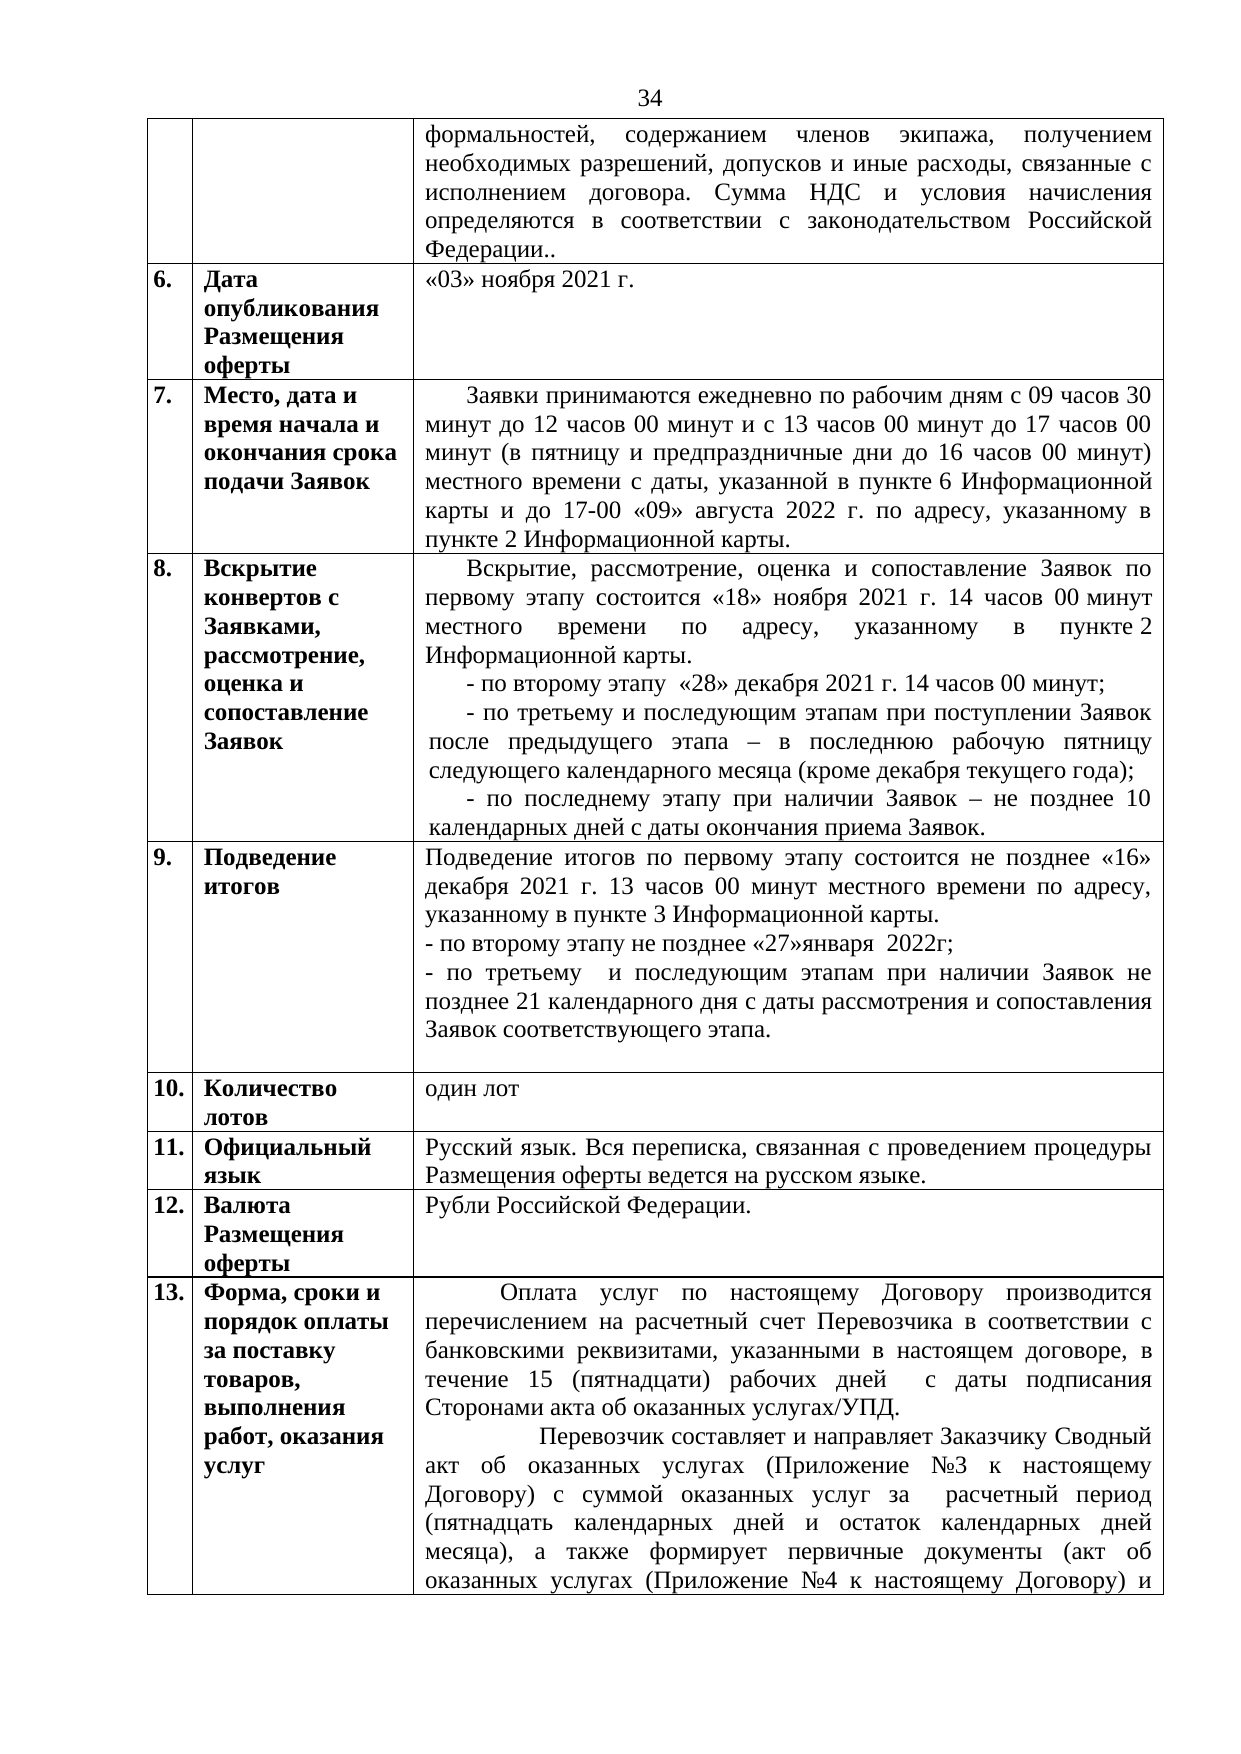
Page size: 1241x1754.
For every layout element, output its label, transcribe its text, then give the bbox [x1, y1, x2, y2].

table_cell Подведение итогов [193, 842, 413, 1072]
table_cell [414, 119, 1163, 263]
table_cell 8. [148, 554, 192, 841]
table_cell Вскрытие конвертов с Заявками, рассмотрение, оценка и сопоставление Заявок [193, 554, 413, 841]
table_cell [193, 1278, 413, 1594]
table_cell 11. [148, 1132, 192, 1189]
table_cell 9. [148, 842, 192, 1072]
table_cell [193, 119, 413, 263]
table_cell Подведение итогов по первому этапу состоится не позднее «16» декабря 2021 г. 13 часов 00 минут местного времени по адресу, указанному в пункте 3 Информационной карты. - по второму этапу не позднее «27»января 2022г; - по третьему и последующим этапам при наличии Заявок не позднее 21 календарного дня с даты рассмотрения и сопоставления Заявок соответствующего этапа. [414, 842, 1163, 1072]
table_cell Заявки принимаются ежедневно по рабочим дням с 09 часов 30 минут до 12 часов 00 минут и с 13 часов 00 минут до 17 часов 00 минут (в пятницу и предпраздничные дни до 16 часов 00 минут) местного времени с даты, указанной в пункте 6 Информационной карты и до 17-00 «09» августа 2022 г. по адресу, указанному в пункте 2 Информационной карты. [414, 380, 1163, 552]
table_cell 7. [148, 380, 192, 552]
table_cell 10. [148, 1073, 192, 1131]
table_cell Рубли Российской Федерации. [414, 1190, 1163, 1276]
table_cell 5. [148, 119, 192, 263]
table_cell Русский язык. Вся переписка, связанная с проведением процедуры Размещения оферты ведется на русском языке. [414, 1132, 1163, 1189]
table_cell Количество лотов [193, 1073, 413, 1131]
table_cell 6. [148, 264, 192, 379]
table_cell «03» ноября 2021 г. [414, 264, 1163, 379]
table_cell Валюта Размещения оферты [193, 1190, 413, 1276]
table_cell Дата опубликования Размещения оферты [193, 264, 413, 379]
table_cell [414, 1278, 1163, 1594]
table_cell Официальный язык [193, 1132, 413, 1189]
table_cell Вскрытие, рассмотрение, оценка и сопоставление Заявок по первому этапу состоится «18» ноября 2021 г. 14 часов 00 минут местного времени по адресу, указанному в пункте 2 Информационной карты. - по второму этапу «28» декабря 2021 г. 14 часов 00 минут; - по третьему и последующим этапам при поступлении Заявок после предыдущего этапа – в последнюю рабочую пятницу следующего календарного месяца (кроме декабря текущего года); - по последнему этапу при наличии Заявок – не позднее 10 календарных дней с даты окончания приема Заявок. [414, 554, 1163, 841]
table_cell 13. [148, 1278, 192, 1594]
table_cell 12. [148, 1190, 192, 1276]
table_cell Место, дата и время начала и окончания срока подачи Заявок [193, 380, 413, 552]
table_cell один лот [414, 1073, 1163, 1131]
